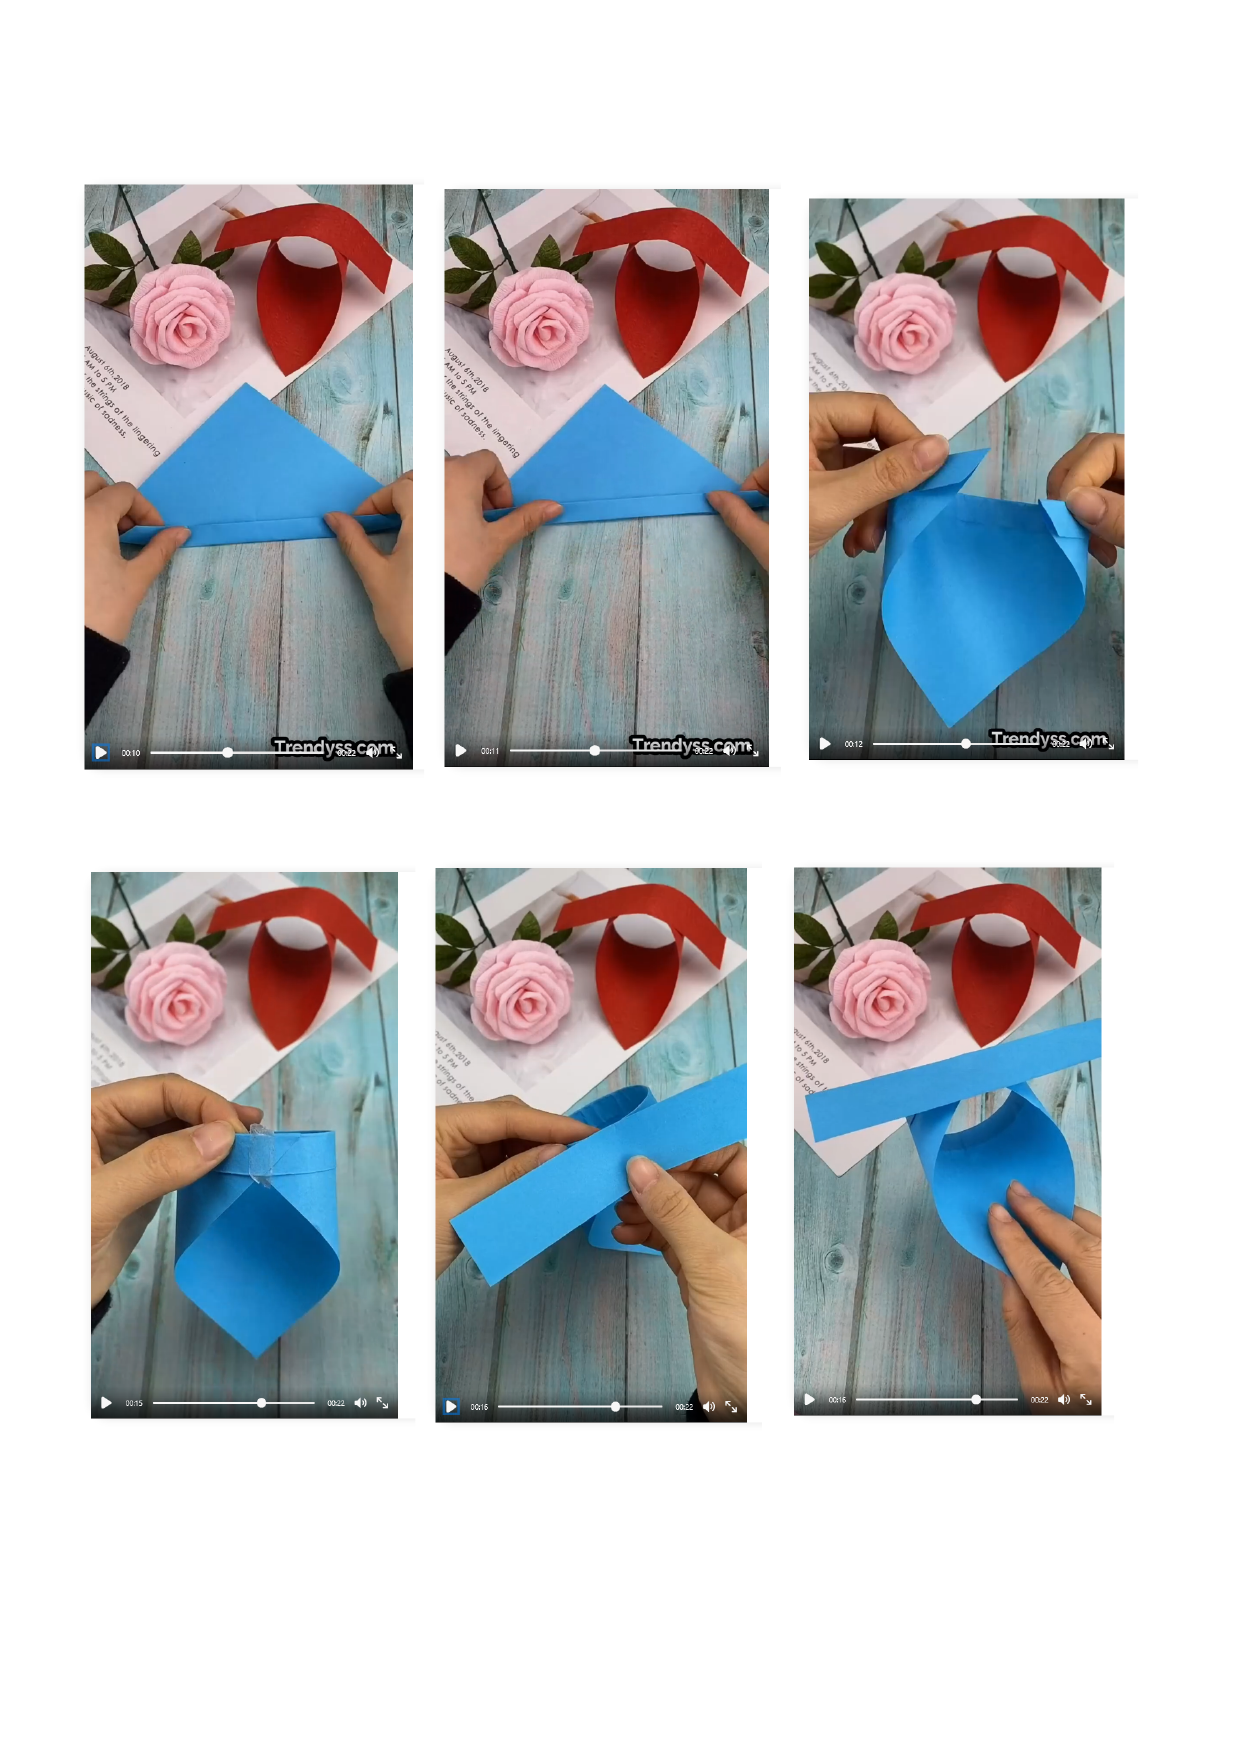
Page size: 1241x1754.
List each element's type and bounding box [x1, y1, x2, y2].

picture [433, 174, 781, 778]
picture [80, 857, 416, 1431]
picture [72, 174, 425, 778]
picture [781, 857, 1115, 1426]
picture [798, 186, 1139, 769]
picture [424, 857, 762, 1431]
